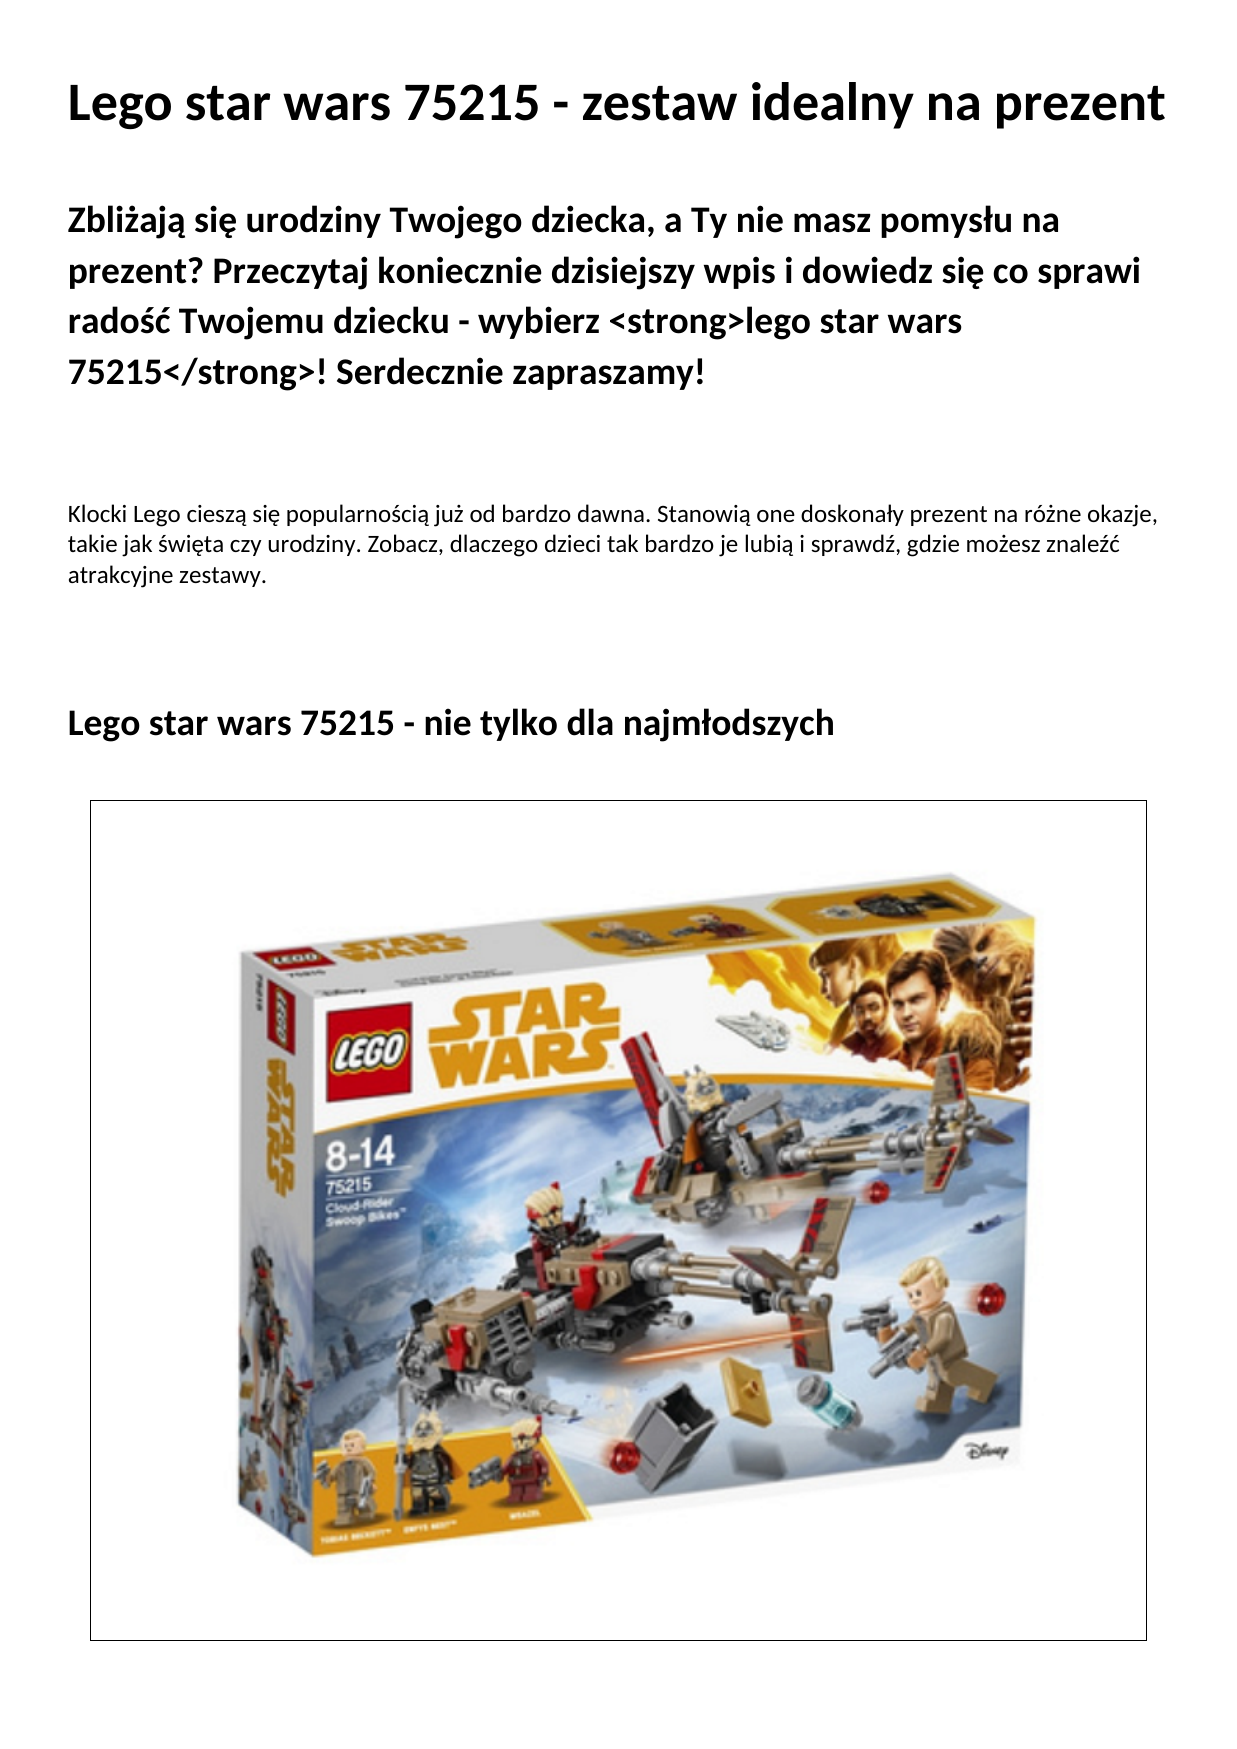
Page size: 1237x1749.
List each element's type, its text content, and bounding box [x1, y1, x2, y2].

text Klocki Lego cieszą się popularnością już od bardzo dawna. Stanowią one doskonały prezent na różne okazje, takie jak święta czy urodziny. Zobacz, dlaczego dzieci tak bardzo je lubią i sprawdź, gdzie możesz znaleźć atrakcyjne zestawy. [68, 498, 1169, 589]
text Lego star wars 75215 - zestaw idealny na prezent [68, 68, 1169, 134]
text Zbliżają się urodziny Twojego dziecka, a Ty nie masz pomysłu na prezent? Przeczytaj koniecznie dzisiejszy wpis i dowiedz się co sprawi radość Twojemu dziecku - wybierz <strong>lego star wars 75215</strong>! Serdecznie zapraszamy! [68, 196, 1169, 393]
picture [91, 801, 1146, 1640]
text Lego star wars 75215 - nie tylko dla najmłodszych [68, 699, 1169, 745]
